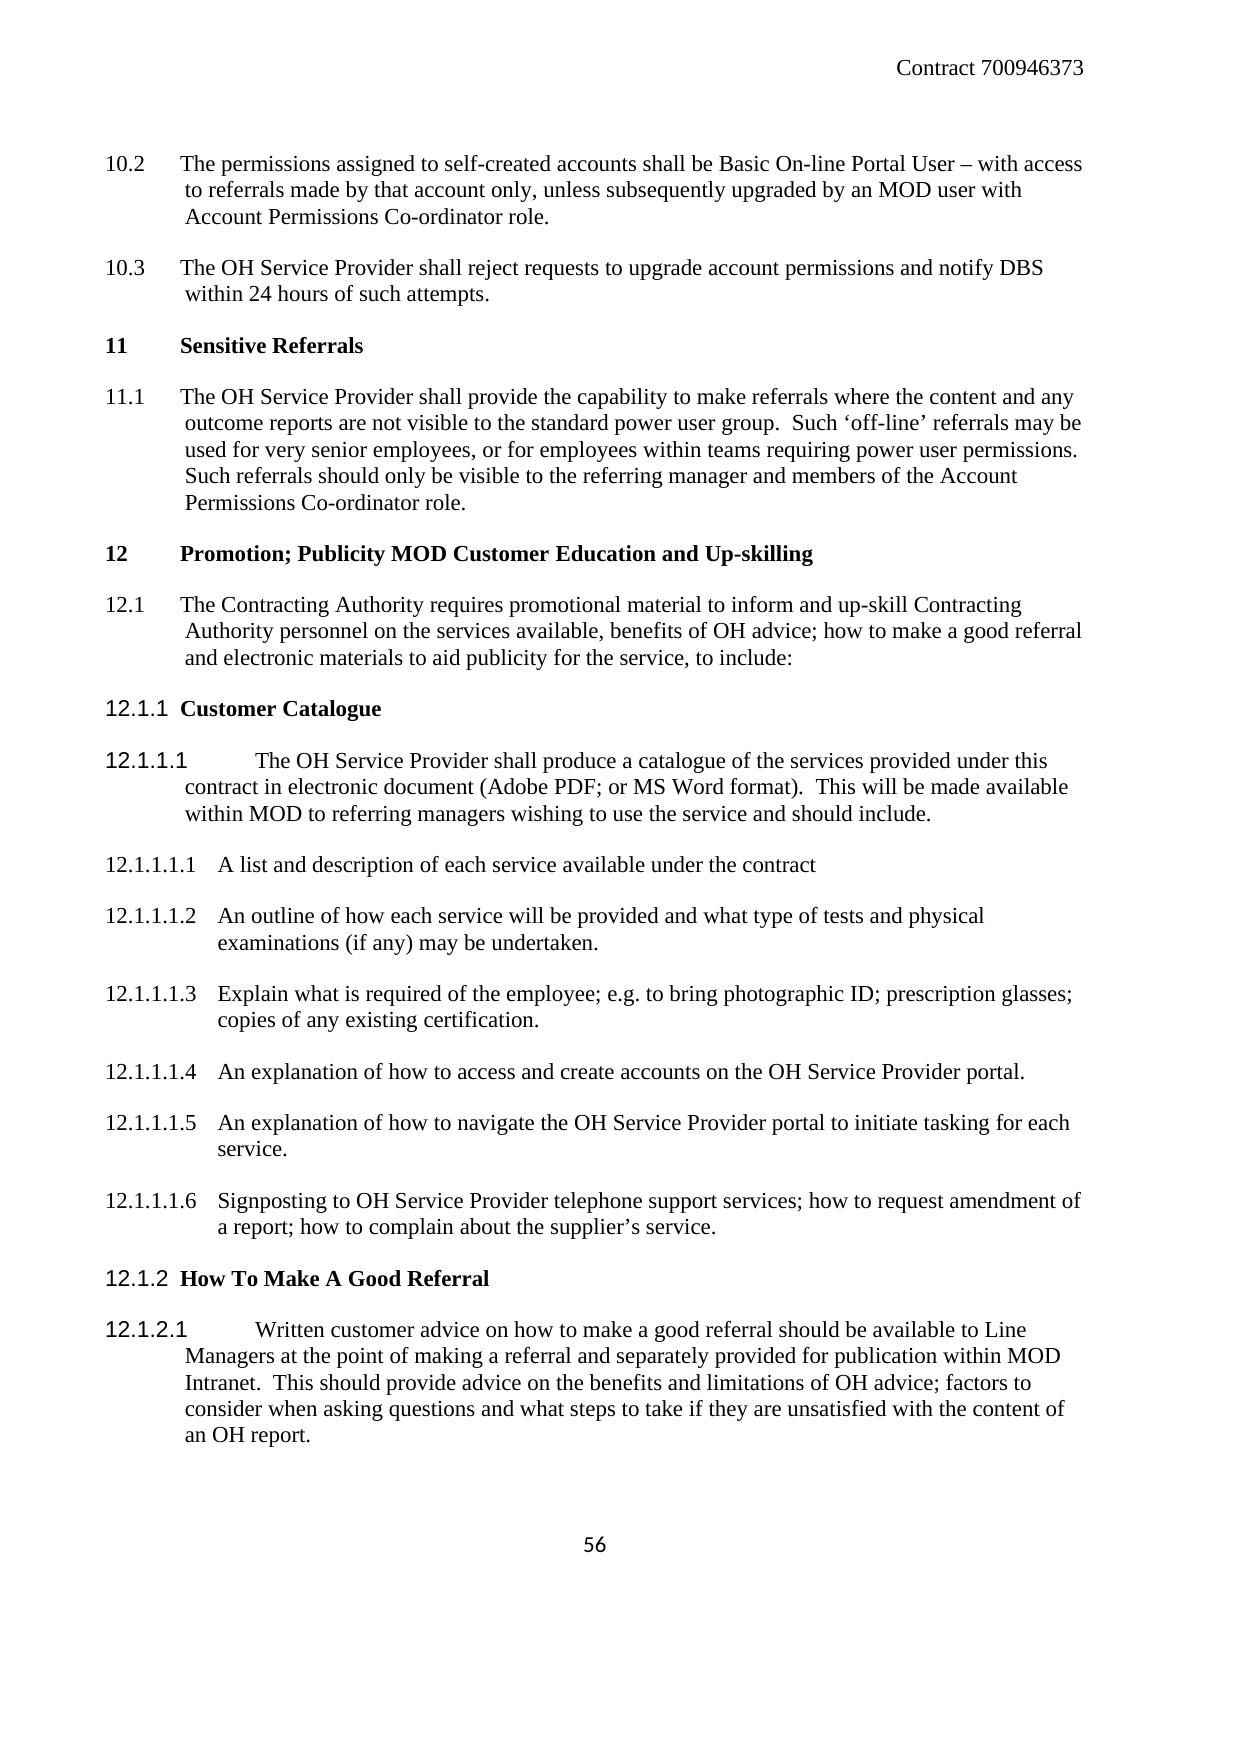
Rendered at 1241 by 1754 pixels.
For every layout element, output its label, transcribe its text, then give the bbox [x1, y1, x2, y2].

list An explanation of how to access and create accounts on the OH Service Provider portal. [105, 1058, 1084, 1084]
list The OH Service Provider shall provide the capability to make referrals where the content and any outcome reports are not visible to the standard power user group. Such ‘off-line’ referrals may be used for very senior employees, or for employees within teams requiring power user permissions. Such referrals should only be visible to the referring manager and members of the Account Permissions Co-ordinator role. [105, 383, 1084, 515]
list Written customer advice on how to make a good referral should be available to Line Managers at the point of making a referral and separately provided for publication within MOD Intranet. This should provide advice on the benefits and limitations of OH advice; factors to consider when asking questions and what steps to take if they are unsatisfied with the content of an OH report. [105, 1316, 1084, 1448]
list How To Make A Good Referral [105, 1264, 1084, 1291]
list Signposting to OH Service Provider telephone support services; how to request amendment of a report; how to complain about the supplier’s service. [105, 1187, 1084, 1239]
list The OH Service Provider shall produce a catalogue of the services provided under this contract in electronic document (Adobe PDF; or MS Word format). This will be made available within MOD to referring managers wishing to use the service and should include. [105, 747, 1084, 826]
list Explain what is required of the employee; e.g. to bring photographic ID; prescription glasses; copies of any existing certification. [105, 980, 1084, 1033]
list An outline of how each service will be provided and what type of tests and physical examinations (if any) may be undertaken. [105, 902, 1084, 955]
list A list and description of each service available under the contract [105, 851, 1084, 877]
list The permissions assigned to self-created accounts shall be Basic On-line Portal User – with access to referrals made by that account only, unless subsequently upgraded by an MOD user with Account Permissions Co-ordinator role. [105, 150, 1084, 229]
list The Contracting Authority requires promotional material to inform and up-skill Contracting Authority personnel on the services available, benefits of OH advice; how to make a good referral and electronic materials to aid publicity for the service, to include: [105, 591, 1084, 670]
list An explanation of how to navigate the OH Service Provider portal to initiate tasking for each service. [105, 1109, 1084, 1162]
list Sensitive Referrals [105, 332, 1084, 358]
list Promotion; Publicity MOD Customer Education and Up-skilling [105, 540, 1084, 566]
list Customer Catalogue [105, 695, 1084, 722]
list The OH Service Provider shall reject requests to upgrade account permissions and notify DBS within 24 hours of such attempts. [105, 254, 1084, 307]
